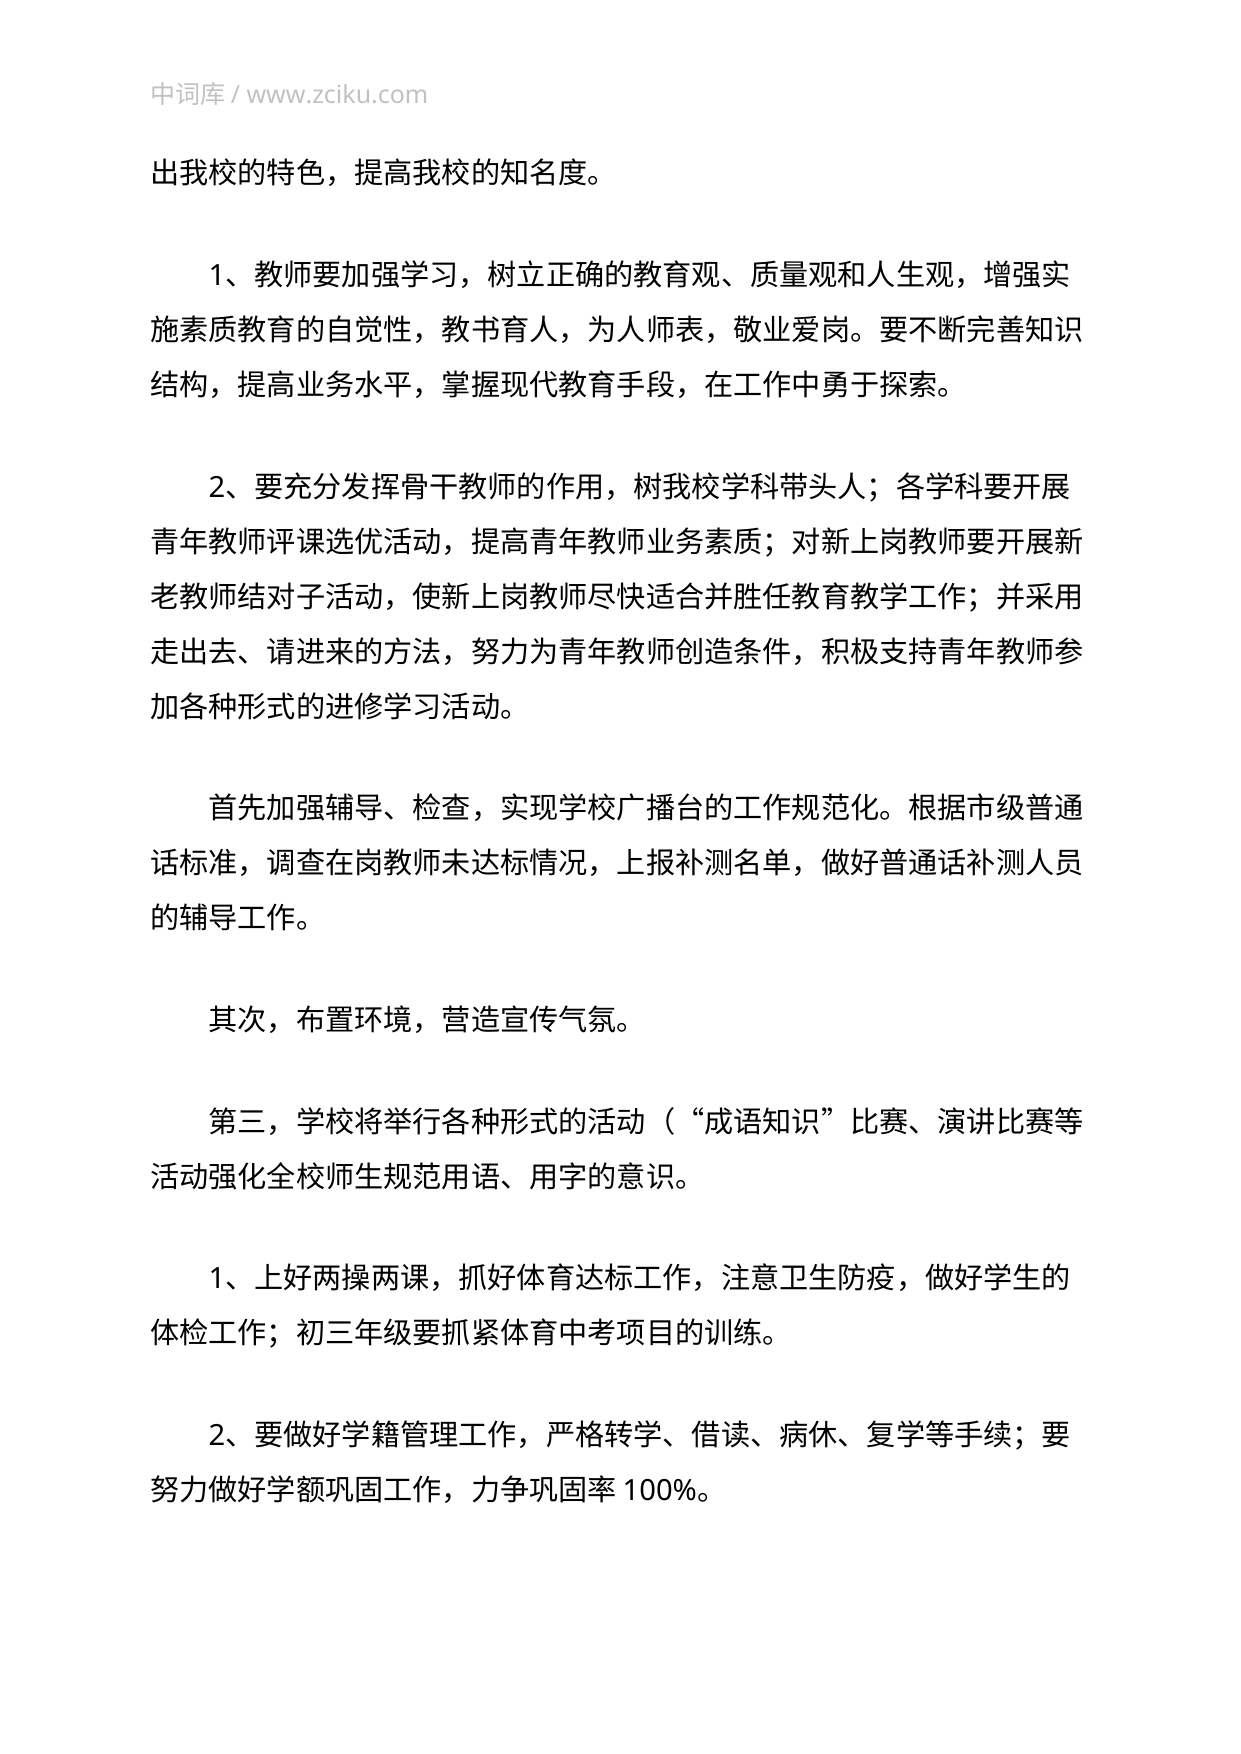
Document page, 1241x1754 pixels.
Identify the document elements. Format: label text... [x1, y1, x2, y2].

text 1、上好两操两课，抓好体育达标工作，注意卫生防疫，做好学生的体检工作；初三年级要抓紧体育中考项目的训练。 [150, 1255, 1090, 1352]
text 第三，学校将举行各种形式的活动（“成语知识”比赛、演讲比赛等活动强化全校师生规范用语、用字的意识。 [150, 1098, 1090, 1195]
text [150, 150, 1090, 192]
text 2、要充分发挥骨干教师的作用，树我校学科带头人；各学科要开展青年教师评课选优活动，提高青年教师业务素质；对新上岗教师要开展新老教师结对子活动，使新上岗教师尽快适合并胜任教育教学工作；并采用走出去、请进来的方法，努力为青年教师创造条件，积极支持青年教师参加各种形式的进修学习活动。 [150, 463, 1090, 725]
text 其次，布置环境，营造宣传气氛。 [150, 996, 1090, 1039]
text 首先加强辅导、检查，实现学校广播台的工作规范化。根据市级普通话标准，调查在岗教师未达标情况，上报补测名单，做好普通话补测人员的辅导工作。 [150, 785, 1090, 937]
text 1、教师要加强学习，树立正确的教育观、质量观和人生观，增强实施素质教育的自觉性，教书育人，为人师表，敬业爱岗。要不断完善知识结构，提高业务水平，掌握现代教育手段，在工作中勇于探索。 [150, 252, 1090, 404]
text 2、要做好学籍管理工作，严格转学、借读、病休、复学等手续；要努力做好学额巩固工作，力争巩固率100%。 [150, 1412, 1090, 1509]
